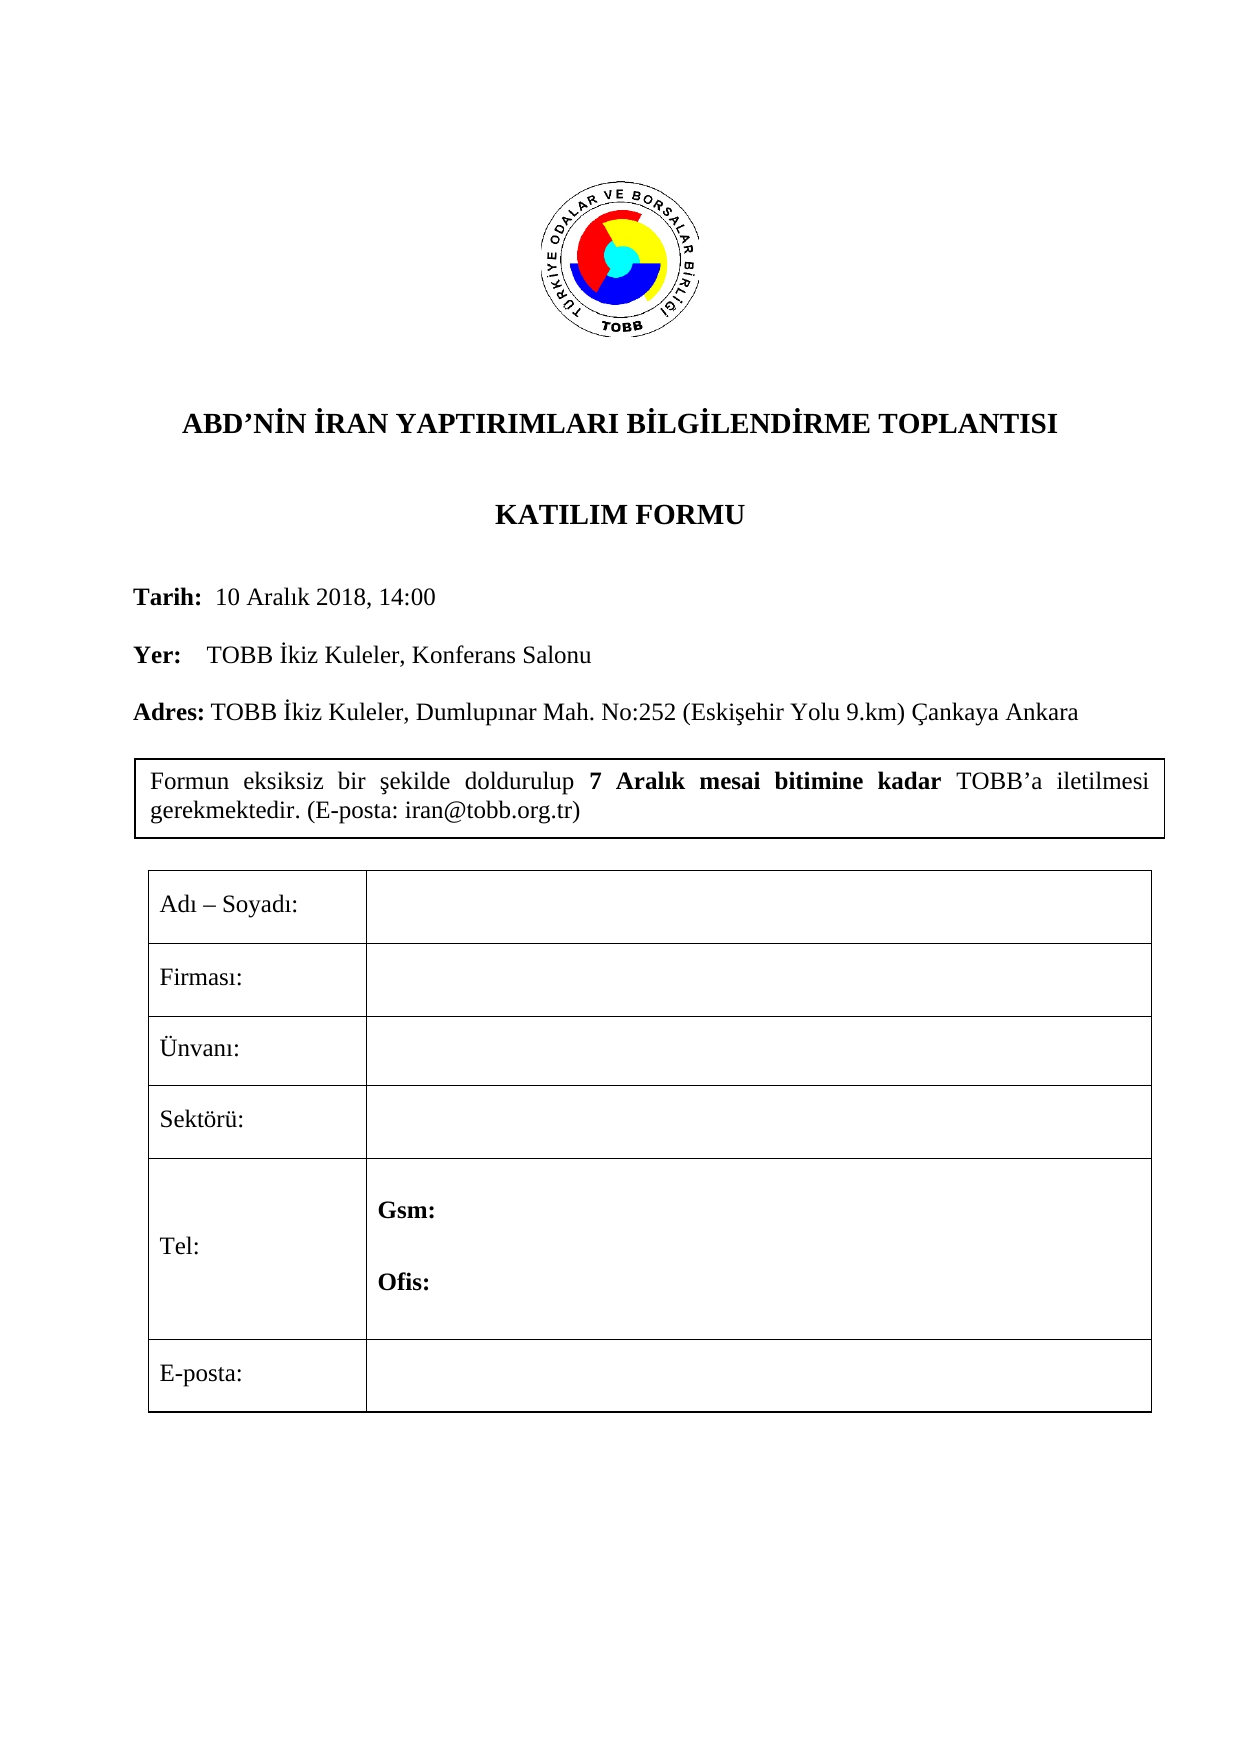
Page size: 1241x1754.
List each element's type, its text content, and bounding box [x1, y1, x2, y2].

table_cell Gsm: Ofis: [367, 1159, 1151, 1339]
table_header Adı – Soyadı: [149, 871, 366, 943]
text ABD’NİN İRAN YAPTIRIMLARI BİLGİLENDİRME TOPLANTISI [148, 406, 1093, 440]
table_header [367, 871, 1151, 943]
table_cell E-posta: [149, 1340, 366, 1411]
table_cell Firması: [149, 944, 366, 1016]
table_cell Tel: [149, 1159, 366, 1339]
table_cell [367, 944, 1151, 1016]
table_cell [367, 1017, 1151, 1085]
table_cell Sektörü: [149, 1086, 366, 1158]
table_cell Ünvanı: [149, 1017, 366, 1085]
picture [539, 181, 699, 335]
text Tarih: 10 Aralık 2018, 14:00 [133, 582, 1093, 611]
table_cell [367, 1086, 1151, 1158]
text KATILIM FORMU [148, 497, 1093, 531]
table_cell [367, 1340, 1151, 1411]
text Yer: TOBB İkiz Kuleler, Konferans Salonu [133, 640, 1093, 669]
text Adres: TOBB İkiz Kuleler, Dumlupınar Mah. No:252 (Eskişehir Yolu 9.km) Çankaya Ankara [133, 697, 1093, 726]
